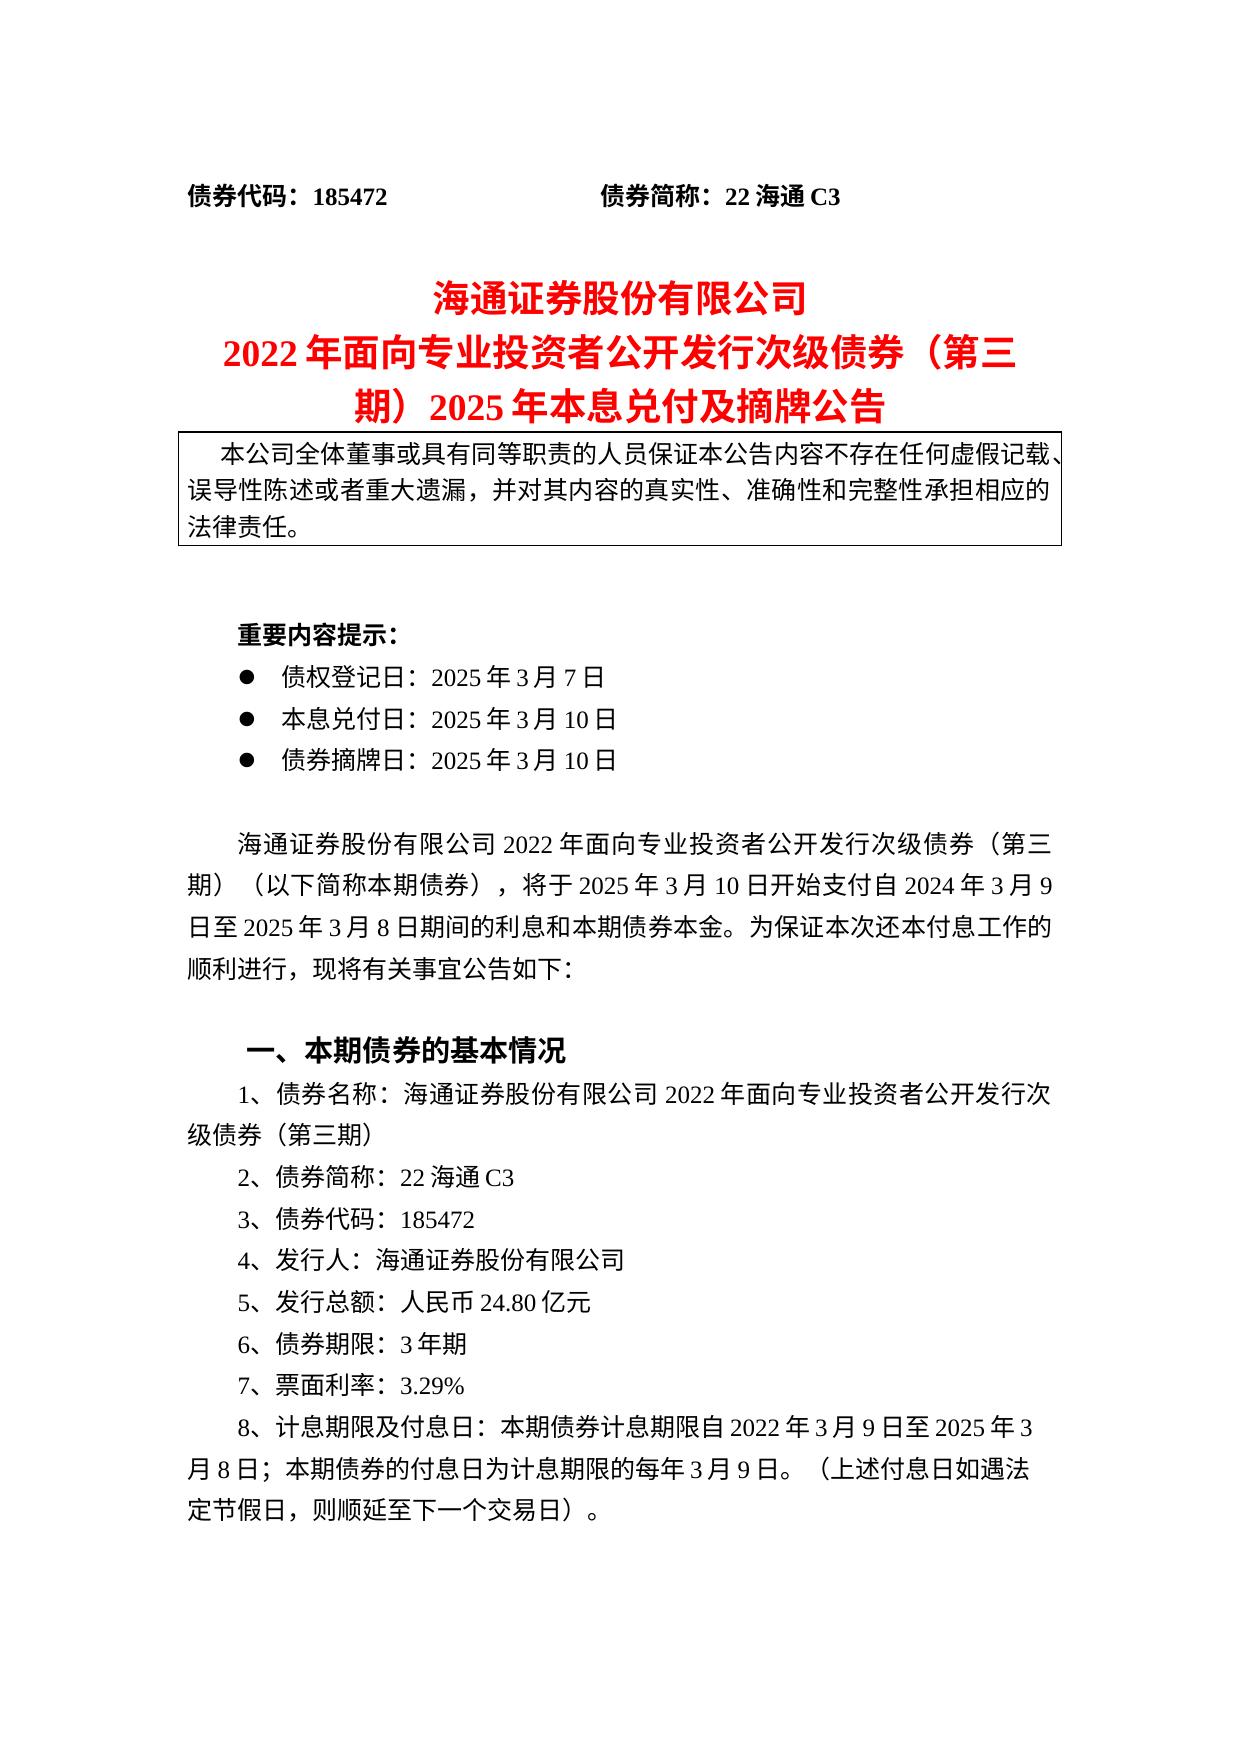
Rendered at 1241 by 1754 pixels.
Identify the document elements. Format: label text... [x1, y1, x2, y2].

list 本息兑付日：2025年3月10日 [237, 695, 1053, 736]
text 重要内容提示： [187, 611, 1053, 653]
text 海通证券股份有限公司 [187, 269, 1053, 323]
text 3、债券代码：185472 [187, 1195, 1053, 1236]
text 海通证券股份有限公司2022年面向专业投资者公开发行次级债券（第三期）（以下简称本期债券），将于2025年3月10日开始支付自2024年3月9日至2025年3月8日期间的利息和本期债券本金。为保证本次还本付息工作的顺利进行，现将有关事宜公告如下： [187, 820, 1053, 986]
list 债券摘牌日：2025年3月10日 [237, 736, 1053, 778]
text 2022年面向专业投资者公开发行次级债券（第三期）2025年本息兑付及摘牌公告 [187, 323, 1053, 431]
text 8、计息期限及付息日：本期债券计息期限自2022年3月9日至2025年3月8日；本期债券的付息日为计息期限的每年3月9日。（上述付息日如遇法定节假日，则顺延至下一个交易日）。 [187, 1403, 1053, 1528]
text 一、本期债券的基本情况 [187, 1028, 1053, 1070]
text 1、债券名称：海通证券股份有限公司2022年面向专业投资者公开发行次级债券（第三期） [187, 1070, 1053, 1153]
list 债权登记日：2025年3月7日 [237, 653, 1053, 695]
text 4、发行人：海通证券股份有限公司 [187, 1236, 1053, 1278]
text 债券代码：185472 债券简称：22海通C3 [187, 162, 1053, 227]
text 2、债券简称：22海通C3 [187, 1153, 1053, 1195]
text 6、债券期限：3年期 [187, 1320, 1053, 1361]
text 5、发行总额：人民币24.80亿元 [187, 1278, 1053, 1320]
text 7、票面利率：3.29% [187, 1361, 1053, 1403]
text 本公司全体董事或具有同等职责的人员保证本公告内容不存在任何虚假记载、误导性陈述或者重大遗漏，并对其内容的真实性、准确性和完整性承担相应的法律责任。 [179, 433, 1061, 545]
